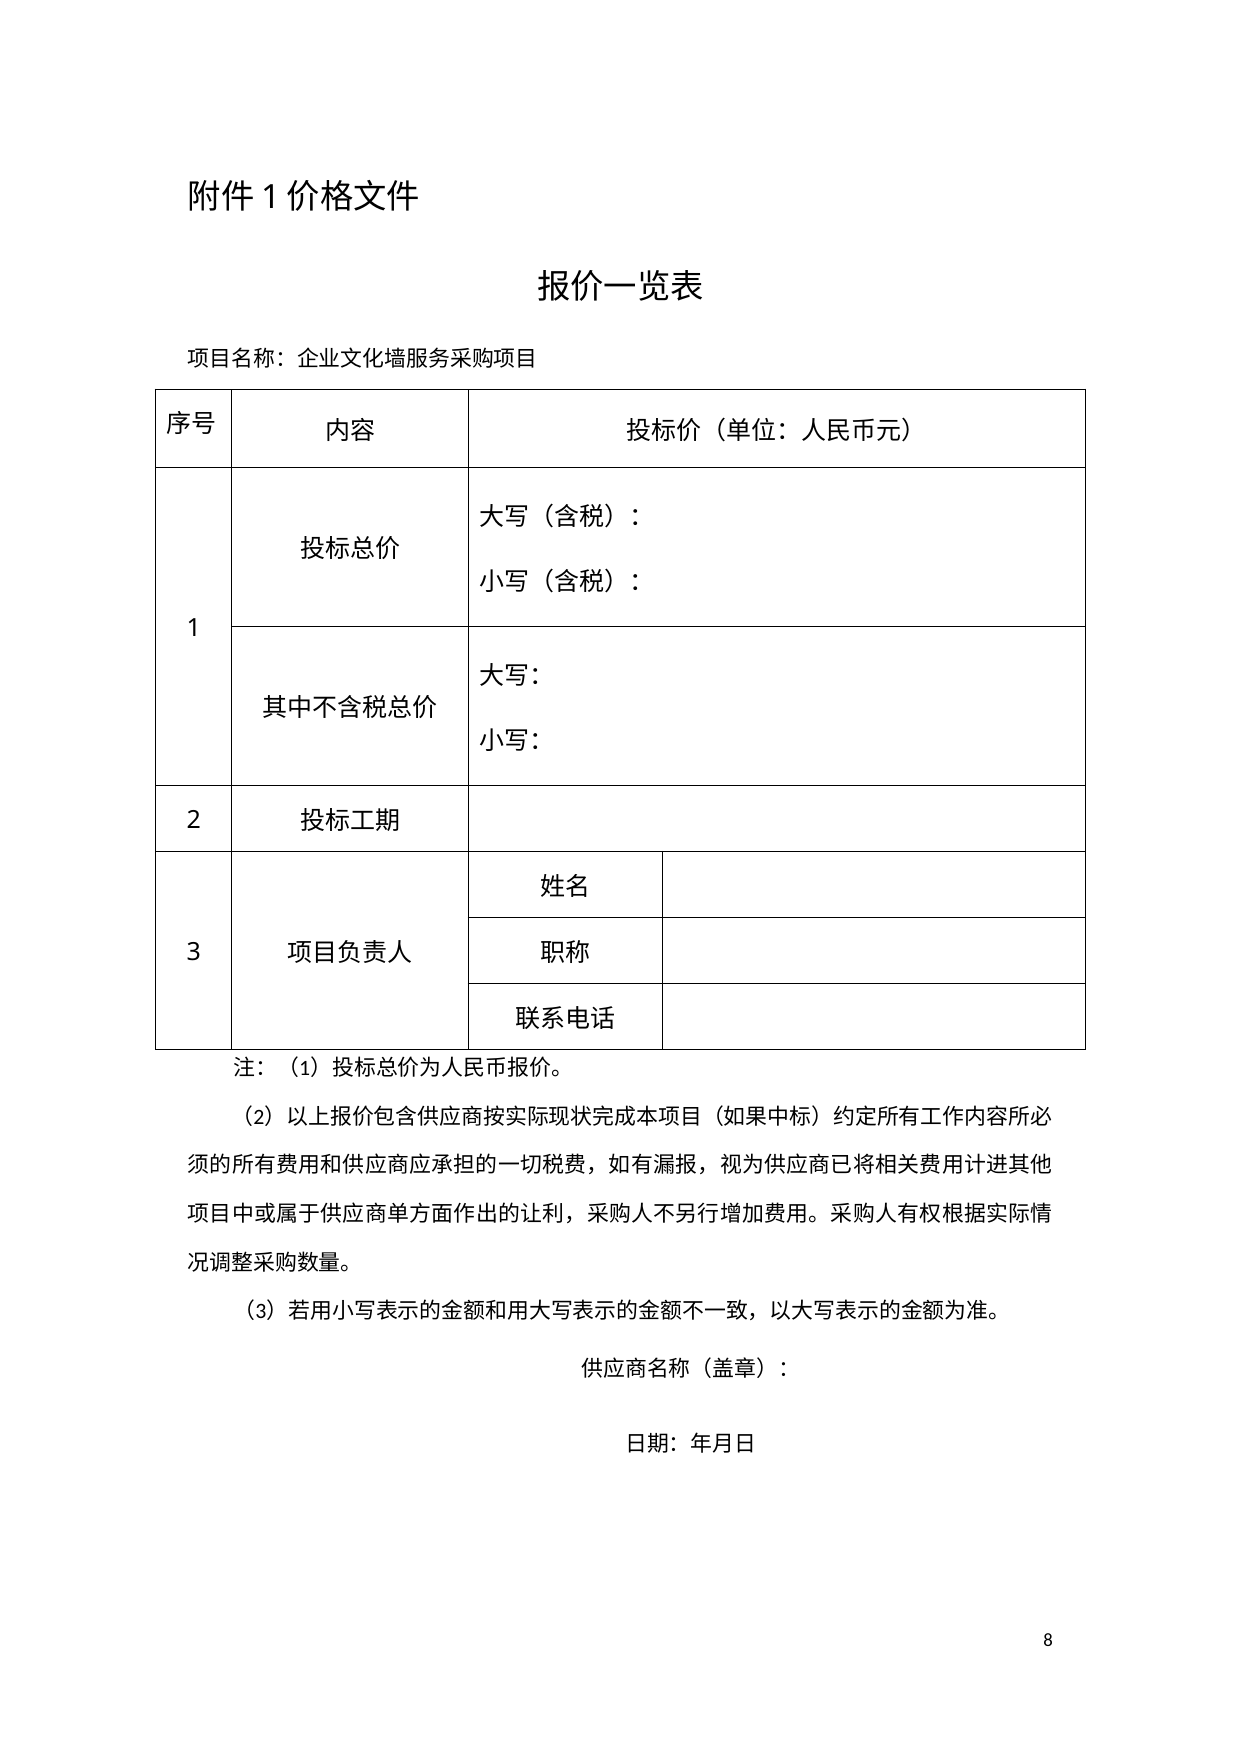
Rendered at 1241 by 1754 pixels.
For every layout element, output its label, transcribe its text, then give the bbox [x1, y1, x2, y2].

table_cell 其中不含税总价 [232, 627, 468, 785]
table_cell 3 [156, 852, 231, 1049]
text （3）若用小写表示的金额和用大写表示的金额不一致，以大写表示的金额为准。 [187, 1293, 1053, 1325]
table_cell 项目负责人 [232, 852, 468, 1049]
table_header 内容 [232, 390, 468, 467]
table_cell 1 [156, 468, 231, 785]
table_cell 姓名 [469, 852, 662, 917]
table_header 序号 [156, 390, 231, 467]
table_cell [663, 852, 1085, 917]
table_cell 投标总价 [232, 468, 468, 626]
table_cell 2 [156, 786, 231, 851]
table_cell [469, 786, 1085, 851]
text （2）以上报价包含供应商按实际现状完成本项目（如果中标）约定所有工作内容所必须的所有费用和供应商应承担的一切税费，如有漏报，视为供应商已将相关费用计进其他项目中或属于供应商单方面作出的让利，采购人不另行增加费用。采购人有权根据实际情况调整采购数量。 [187, 1098, 1053, 1277]
table_cell [663, 918, 1085, 983]
text 供应商名称（盖章）： [187, 1351, 1053, 1383]
table_header 投标价（单位：人民币元） [469, 390, 1085, 467]
text 报价一览表 [187, 251, 1053, 316]
text 项目名称：企业文化墙服务采购项目 [187, 340, 1053, 373]
table_cell 联系电话 [469, 984, 662, 1049]
table_cell [663, 984, 1085, 1049]
text 注：（1）投标总价为人民币报价。 [187, 1050, 1053, 1082]
table_cell 大写： 小写： [469, 627, 1085, 785]
text 日期：年月日 [187, 1426, 1053, 1458]
table_cell 大写（含税）： 小写（含税）： [469, 468, 1085, 626]
table_cell 职称 [469, 918, 662, 983]
table_cell 投标工期 [232, 786, 468, 851]
text 附件1价格文件 [187, 162, 1053, 227]
